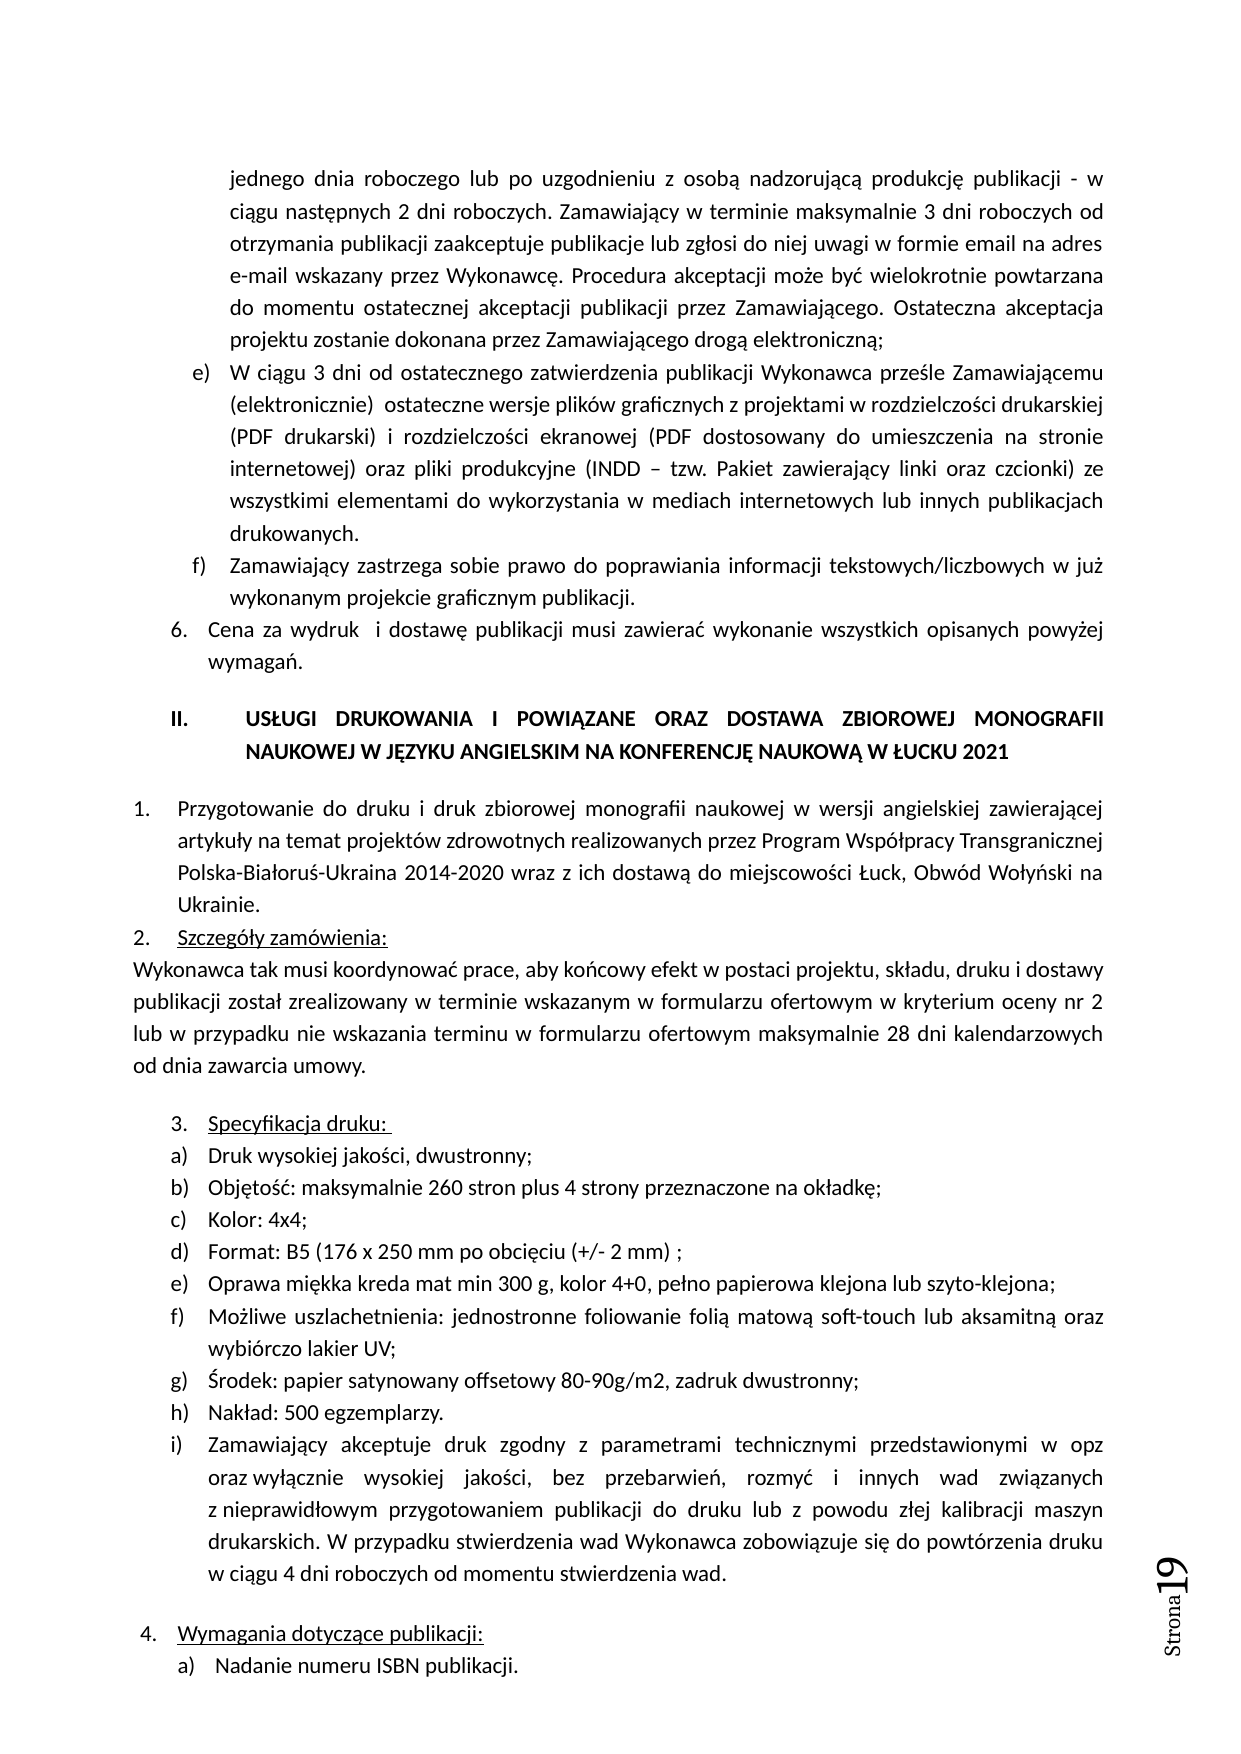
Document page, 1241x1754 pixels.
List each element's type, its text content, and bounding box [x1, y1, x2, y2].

list Wymagania dotyczące publikacji: [140, 1619, 1105, 1647]
list Przygotowanie do druku i druk zbiorowej monografii naukowej w wersji angielskiej zawierającej artykuły na temat projektów zdrowotnych realizowanych przez Program Współpracy Transgranicznej Polska-Białoruś-Ukraina 2014-2020 wraz z ich dostawą do miejscowości Łuck, Obwód Wołyński na Ukrainie. [133, 794, 1105, 918]
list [192, 164, 1105, 353]
list Specyfikacja druku: [170, 1109, 1105, 1137]
list Format: B5 (176 x 250 mm po obcięciu (+/- 2 mm) ; [170, 1237, 1105, 1265]
list Możliwe uszlachetnienia: jednostronne foliowanie folią matową soft-touch lub aksamitną oraz wybiórczo lakier UV; [170, 1302, 1105, 1362]
list Środek: papier satynowany offsetowy 80-90g/m2, zadruk dwustronny; [170, 1366, 1105, 1394]
list Nakład: 500 egzemplarzy. [170, 1398, 1105, 1426]
list Zamawiający zastrzega sobie prawo do poprawiania informacji tekstowych/liczbowych w już wykonanym projekcie graficznym publikacji. [192, 551, 1105, 611]
list Szczegóły zamówienia: [133, 923, 1105, 951]
list Cena za wydruk i dostawę publikacji musi zawierać wykonanie wszystkich opisanych powyżej wymagań. [170, 615, 1105, 675]
list Zamawiający akceptuje druk zgodny z parametrami technicznymi przedstawionymi w opz oraz wyłącznie wysokiej jakości, bez przebarwień, rozmyć i innych wad związanych z nieprawidłowym przygotowaniem publikacji do druku lub z powodu złej kalibracji maszyn drukarskich. W przypadku stwierdzenia wad Wykonawca zobowiązuje się do powtórzenia druku w ciągu 4 dni roboczych od momentu stwierdzenia wad. [170, 1431, 1105, 1587]
list Oprawa miękka kreda mat min 300 g, kolor 4+0, pełno papierowa klejona lub szyto-klejona; [170, 1269, 1105, 1298]
list Druk wysokiej jakości, dwustronny; [170, 1141, 1105, 1169]
list Kolor: 4x4; [170, 1205, 1105, 1233]
list Nadanie numeru ISBN publikacji. [177, 1652, 1105, 1680]
list W ciągu 3 dni od ostatecznego zatwierdzenia publikacji Wykonawca prześle Zamawiającemu (elektronicznie) ostateczne wersje plików graficznych z projektami w rozdzielczości drukarskiej (PDF drukarski) i rozdzielczości ekranowej (PDF dostosowany do umieszczenia na stronie internetowej) oraz pliki produkcyjne (INDD – tzw. Pakiet zawierający linki oraz czcionki) ze wszystkimi elementami do wykorzystania w mediach internetowych lub innych publikacjach drukowanych. [192, 358, 1105, 547]
list Objętość: maksymalnie 260 stron plus 4 strony przeznaczone na okładkę; [170, 1173, 1105, 1201]
list USŁUGI DRUKOWANIA I POWIĄZANE ORAZ DOSTAWA ZBIOROWEJ MONOGRAFII NAUKOWEJ W JĘZYKU ANGIELSKIM NA KONFERENCJĘ NAUKOWĄ W ŁUCKU 2021 [170, 704, 1105, 765]
text Wykonawca tak musi koordynować prace, aby końcowy efekt w postaci projektu, składu, druku i dostawy publikacji został zrealizowany w terminie wskazanym w formularzu ofertowym w kryterium oceny nr 2 lub w przypadku nie wskazania terminu w formularzu ofertowym maksymalnie 28 dni kalendarzowych od dnia zawarcia umowy. [133, 955, 1105, 1079]
